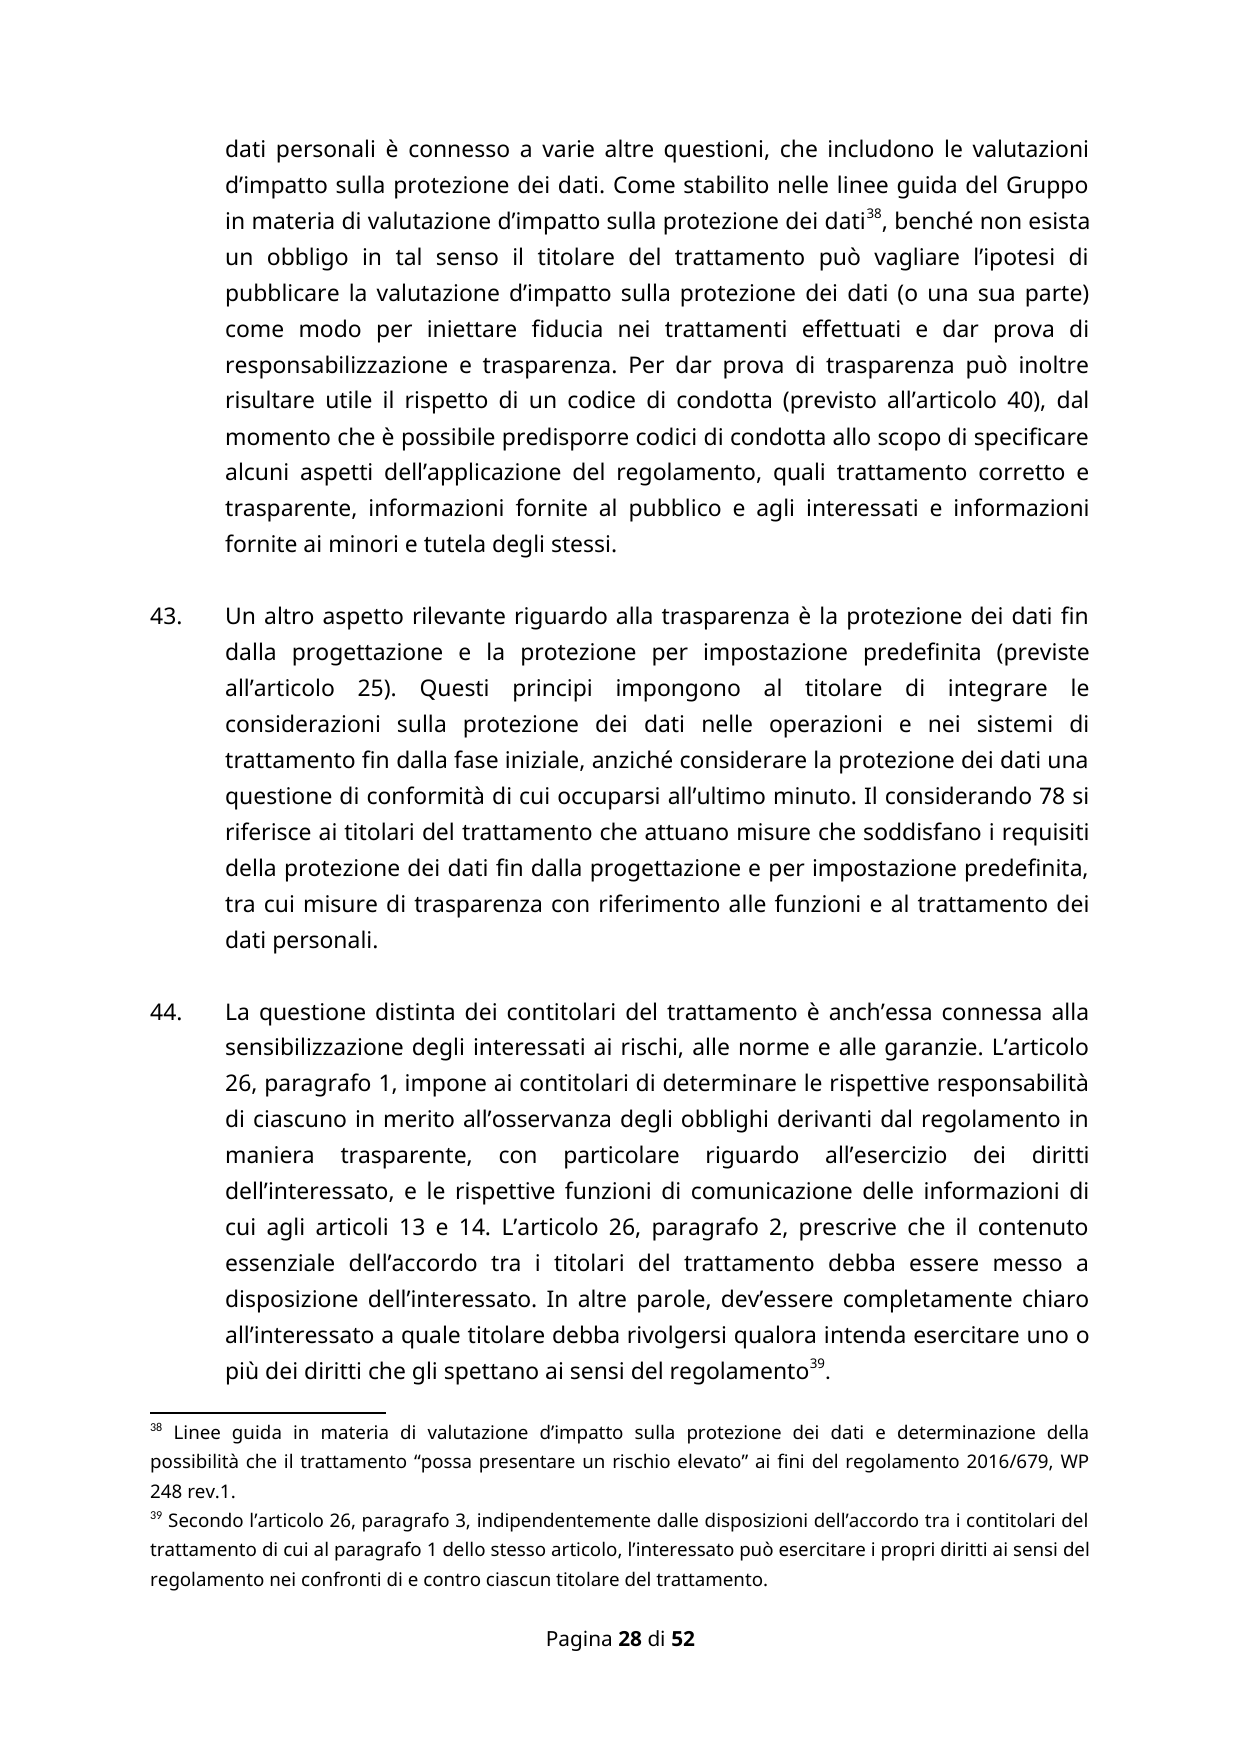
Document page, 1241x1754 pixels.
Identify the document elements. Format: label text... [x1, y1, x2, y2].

list Un altro aspetto rilevante riguardo alla trasparenza è la protezione dei dati fin dalla progettazione e la protezione per impostazione predefinita (previste all’articolo 25). Questi principi impongono al titolare di integrare le considerazioni sulla protezione dei dati nelle operazioni e nei sistemi di trattamento fin dalla fase iniziale, anziché considerare la protezione dei dati una questione di conformità di cui occuparsi all’ultimo minuto. Il considerando 78 si riferisce ai titolari del trattamento che attuano misure che soddisfano i requisiti della protezione dei dati fin dalla progettazione e per impostazione predefinita, tra cui misure di trasparenza con riferimento alle funzioni e al trattamento dei dati personali. [150, 600, 1090, 955]
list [150, 133, 1090, 559]
list La questione distinta dei contitolari del trattamento è anch’essa connessa alla sensibilizzazione degli interessati ai rischi, alle norme e alle garanzie. L’articolo 26, paragrafo 1, impone ai contitolari di determinare le rispettive responsabilità di ciascuno in merito all’osservanza degli obblighi derivanti dal regolamento in maniera trasparente, con particolare riguardo all’esercizio dei diritti dell’interessato, e le rispettive funzioni di comunicazione delle informazioni di cui agli articoli 13 e 14. L’articolo 26, paragrafo 2, prescrive che il contenuto essenziale dell’accordo tra i titolari del trattamento debba essere messo a disposizione dell’interessato. In altre parole, dev’essere completamente chiaro all’interessato a quale titolare debba rivolgersi qualora intenda esercitare uno o più dei diritti che gli spettano ai sensi del regolamento. [150, 995, 1090, 1386]
